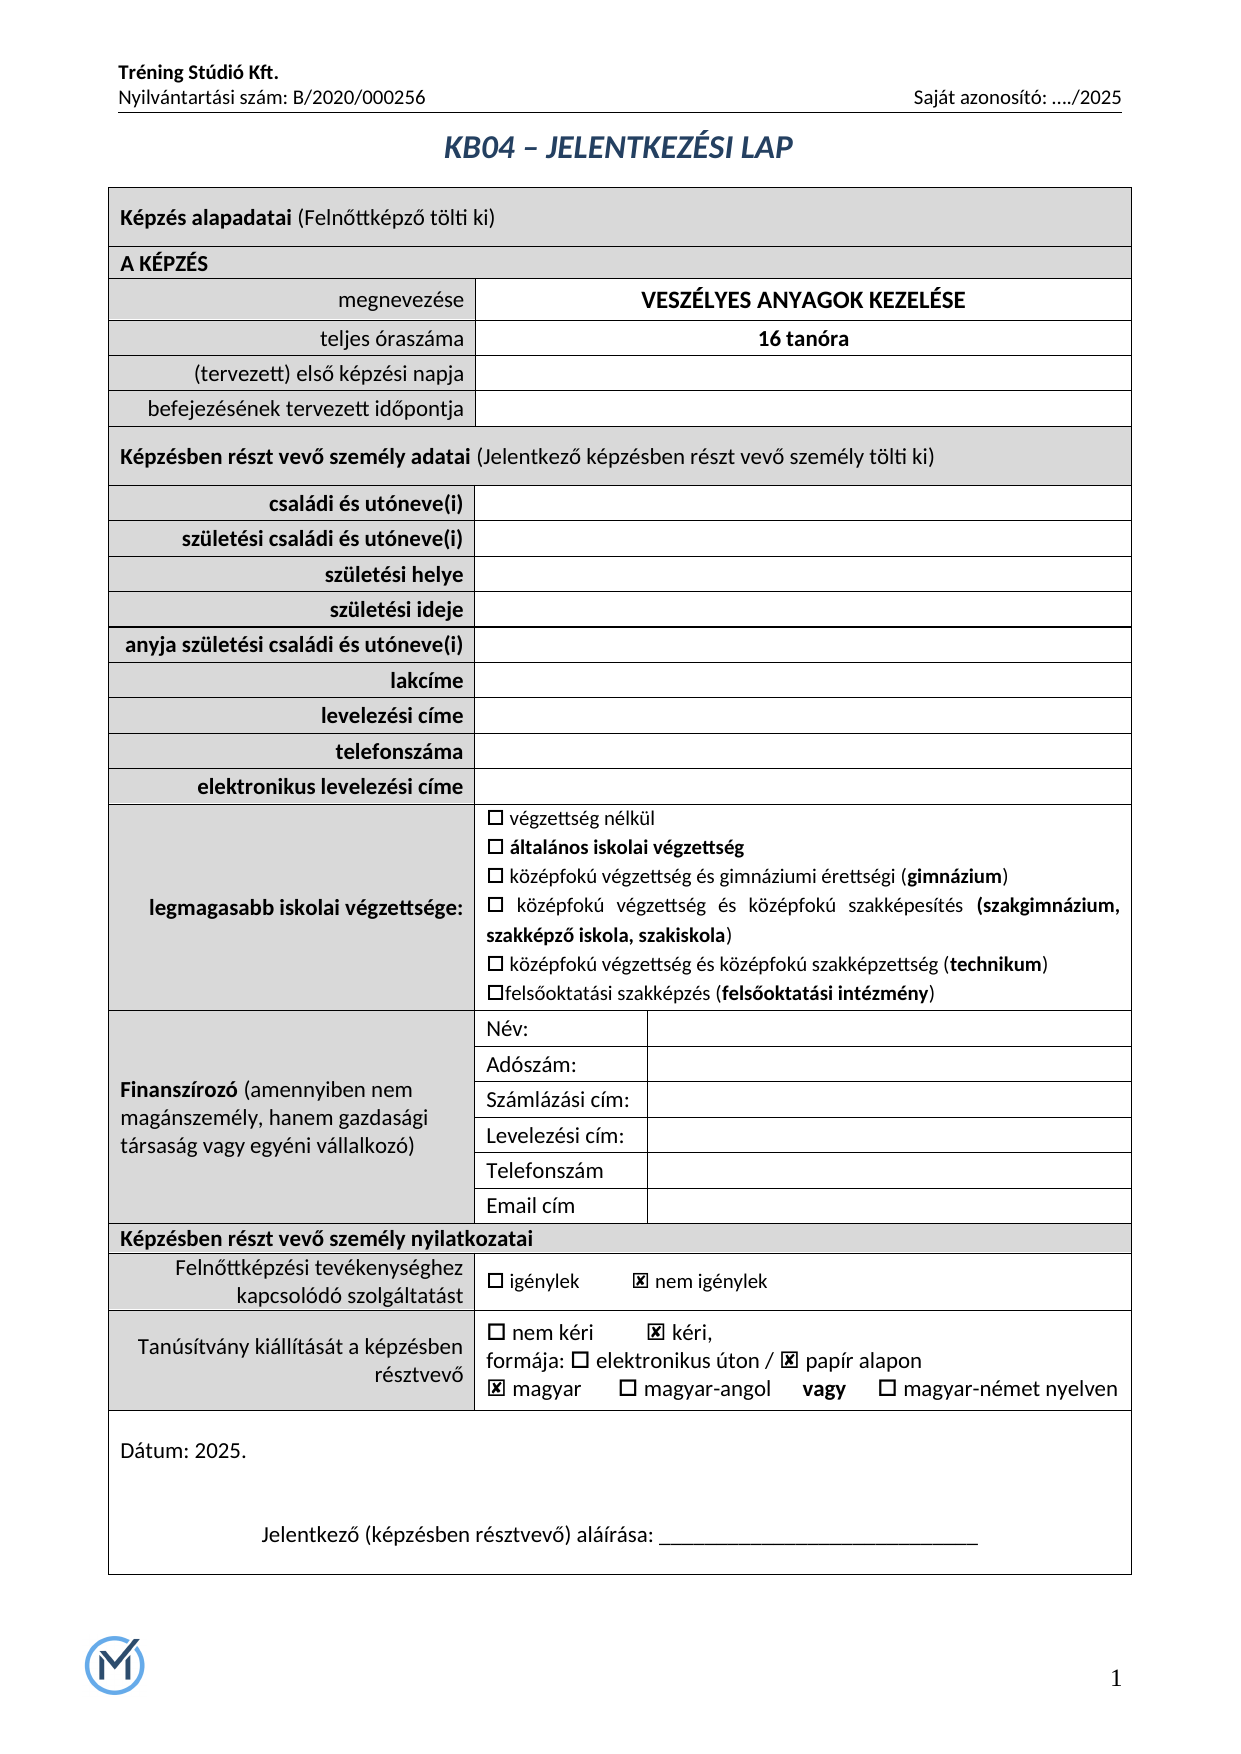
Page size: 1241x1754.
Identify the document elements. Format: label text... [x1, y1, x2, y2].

table_cell megnevezése [109, 279, 475, 319]
table_cell Név: [475, 1011, 647, 1046]
table_cell [475, 486, 1131, 520]
table_cell Dátum: 2025. Jelentkező (képzésben résztvevő) aláírása: ____________________________ [109, 1411, 1131, 1574]
table_cell [475, 557, 1131, 591]
table_cell születési családi és utóneve(i) [109, 521, 474, 556]
table_cell [648, 1118, 1131, 1152]
table_cell [475, 663, 1131, 697]
table_cell születési ideje [109, 592, 474, 626]
table_cell Számlázási cím: [475, 1082, 647, 1117]
table_cell Finanszírozó (amennyiben nem magánszemély, hanem gazdasági társaság vagy egyéni vállalkozó) [109, 1011, 474, 1223]
table_cell anyja születési családi és utóneve(i) [109, 628, 474, 662]
table_cell igénylek nem igénylek [475, 1254, 1131, 1309]
table_cell VESZÉLYES ANYAGOK KEZELÉSE [476, 279, 1131, 319]
table_cell [475, 592, 1131, 626]
table_cell [475, 698, 1131, 733]
table_cell végzettség nélkül általános iskolai végzettség középfokú végzettség és gimnáziumi érettségi (gimnázium) középfokú végzettség és középfokú szakképesítés (szakgimnázium, szakképző iskola, szakiskola) középfokú végzettség és középfokú szakképzettség (technikum) felsőoktatási szakképzés (felsőoktatási intézmény) [475, 805, 1131, 1010]
table_cell Levelezési cím: [475, 1118, 647, 1152]
table_cell A KÉPZÉS [109, 247, 1131, 278]
table_cell 16 tanóra [476, 321, 1131, 355]
table_cell levelezési címe [109, 698, 474, 733]
table_cell [648, 1189, 1131, 1223]
table_cell nem kéri kéri, formája: elektronikus úton / papír alapon magyar magyar-angol vagy magyar-német nyelven [475, 1311, 1131, 1410]
table_cell telefonszáma [109, 734, 474, 768]
table_cell [648, 1082, 1131, 1117]
picture [81, 1634, 148, 1697]
table_cell [648, 1153, 1131, 1187]
table_cell Képzésben részt vevő személy nyilatkozatai [109, 1224, 1131, 1252]
table_cell családi és utóneve(i) [109, 486, 474, 520]
table_cell [475, 628, 1131, 662]
table_cell [648, 1011, 1131, 1046]
text KB04 – JELENTKEZÉSI LAP [118, 126, 1122, 167]
table_cell (tervezett) első képzési napja [109, 356, 475, 390]
table_cell [476, 391, 1131, 426]
table_cell Tanúsítvány kiállítását a képzésben résztvevő [109, 1311, 474, 1410]
table_cell befejezésének tervezett időpontja [109, 391, 475, 426]
table_cell Képzésben részt vevő személy adatai (Jelentkező képzésben részt vevő személy tölti ki) [109, 427, 1131, 485]
table_cell [476, 356, 1131, 390]
table_cell Telefonszám [475, 1153, 647, 1187]
table_cell [475, 521, 1131, 556]
table_cell teljes óraszáma [109, 321, 475, 355]
table_cell Adószám: [475, 1047, 647, 1081]
table_cell elektronikus levelezési címe [109, 769, 474, 803]
table_cell Felnőttképzési tevékenységhez kapcsolódó szolgáltatást [109, 1254, 474, 1309]
table_cell Email cím [475, 1189, 647, 1223]
table_header Képzés alapadatai (Felnőttképző tölti ki) [109, 188, 1131, 246]
table_cell lakcíme [109, 663, 474, 697]
table_cell legmagasabb iskolai végzettsége: [109, 805, 474, 1010]
table_cell [475, 769, 1131, 803]
table_cell [648, 1047, 1131, 1081]
table_cell születési helye [109, 557, 474, 591]
table_cell [475, 734, 1131, 768]
